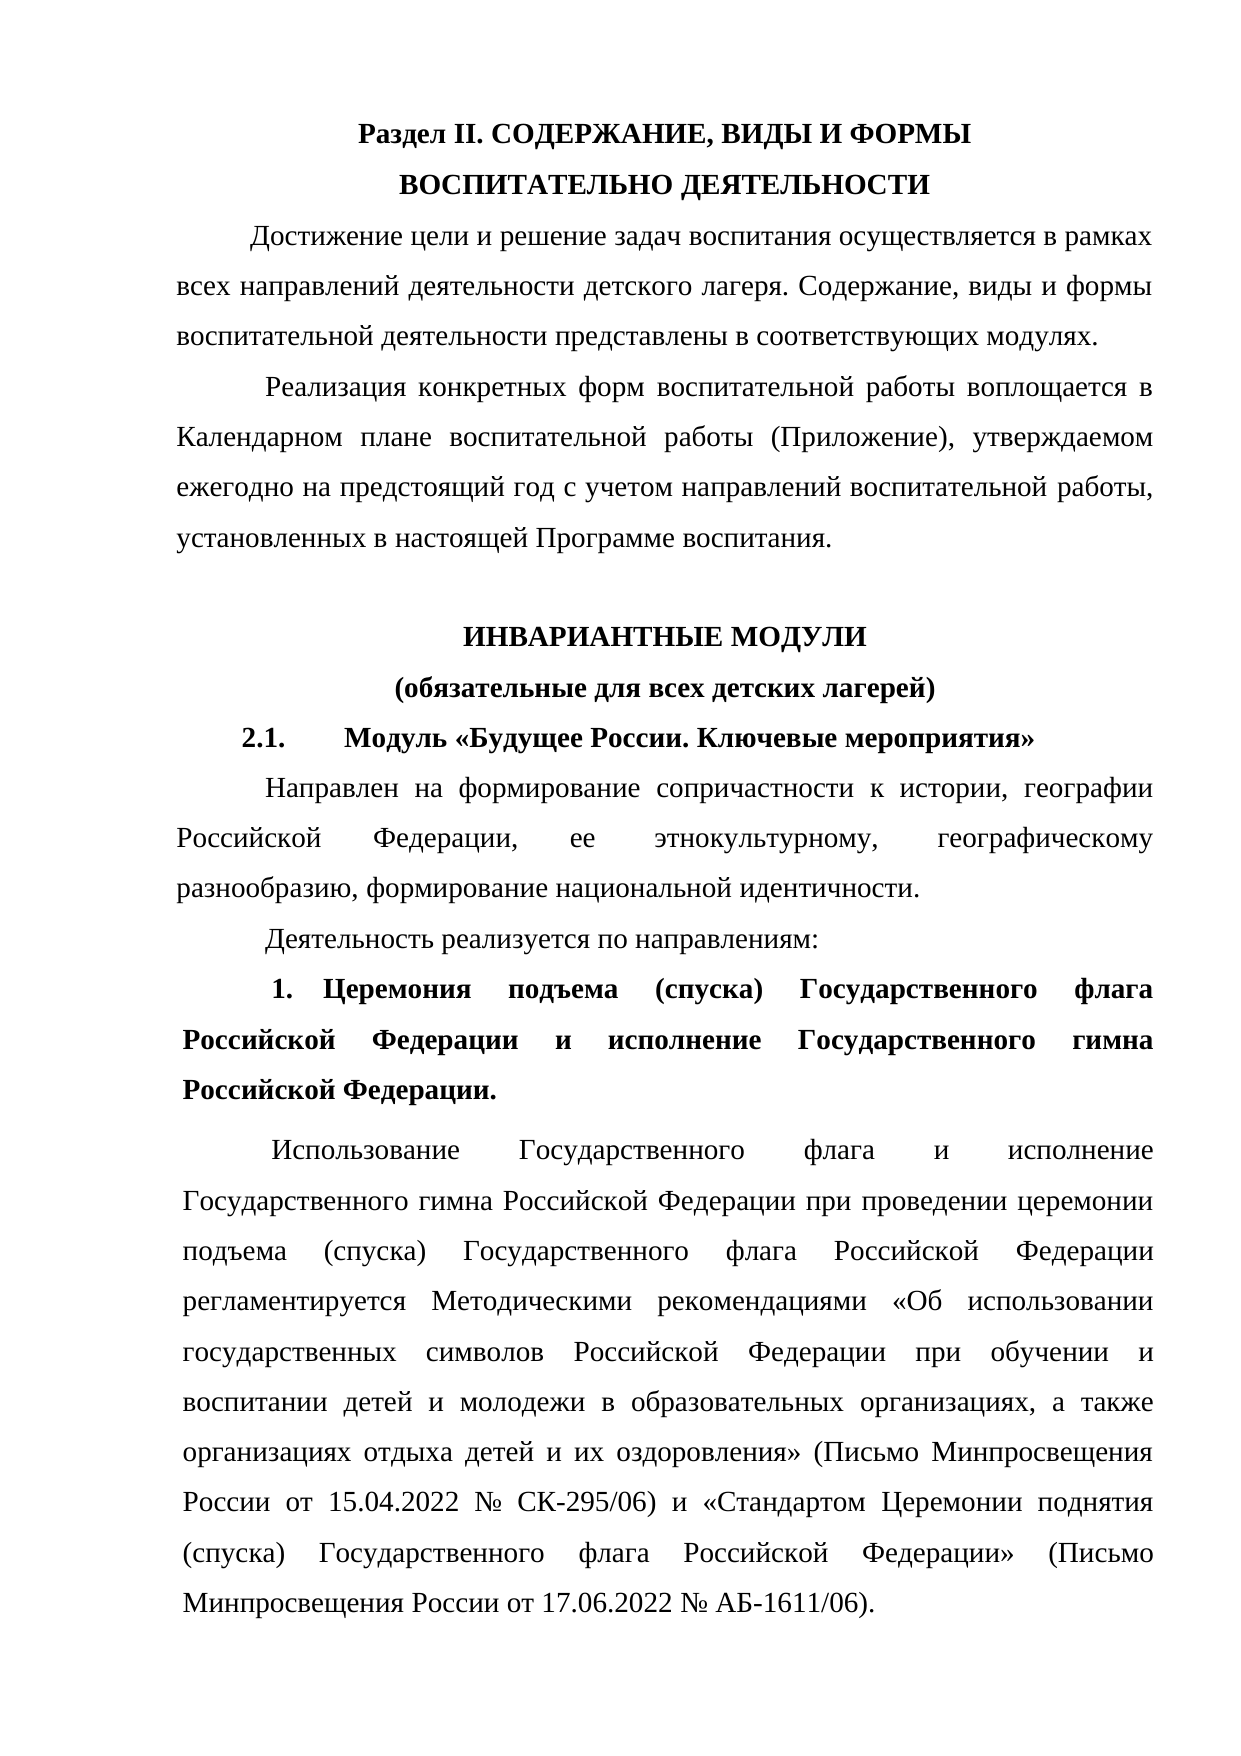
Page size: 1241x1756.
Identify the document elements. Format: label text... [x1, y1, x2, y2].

subtitle Раздел II. СОДЕРЖАНИЕ, ВИДЫ И ФОРМЫ ВОСПИТАТЕЛЬНО ДЕЯТЕЛЬНОСТИ [298, 117, 1031, 201]
subtitle ИНВАРИАНТНЫЕ МОДУЛИ [177, 619, 1153, 653]
subtitle Модуль «Будущее России. Ключевые мероприятия» [241, 720, 1194, 754]
text (обязательные для всех детских лагерей) [394, 670, 1194, 703]
text Использование Государственного флага и исполнение Государственного гимна Российской Федерации при проведении церемонии подъема (спуска) Государственного флага Российской Федерации регламентируется Методическими рекомендациями «Об использовании государственных символов Российской Федерации при обучении и воспитании детей и молодежи в образовательных организациях, а также организациях отдыха детей и их оздоровления» (Письмо Минпросвещения России от 15.04.2022 № СК-295/06) и «Стандартом Церемонии поднятия (спуска) Государственного флага Российской Федерации» (Письмо Минпросвещения России от 17.06.2022 № АБ-1611/06). [182, 1132, 1154, 1619]
text Достижение цели и решение задач воспитания осуществляется в рамках всех направлений деятельности детского лагеря. Содержание, виды и формы воспитательной деятельности представлены в соответствующих модулях. [176, 218, 1153, 352]
text Реализация конкретных форм воспитательной работы воплощается в Календарном плане воспитательной работы (Приложение), утверждаемом ежегодно на предстоящий год с учетом направлений воспитательной работы, установленных в настоящей Программе воспитания. [176, 369, 1153, 553]
text Деятельность реализуется по направлениям: [265, 921, 1194, 954]
subtitle Церемония подъема (спуска) Государственного флага Российской Федерации и исполнение Государственного гимна Российской Федерации. [182, 971, 1153, 1106]
text Направлен на формирование сопричастности к истории, географии Российской Федерации, ее этнокультурному, географическому разнообразию, формирование национальной идентичности. [176, 770, 1153, 904]
